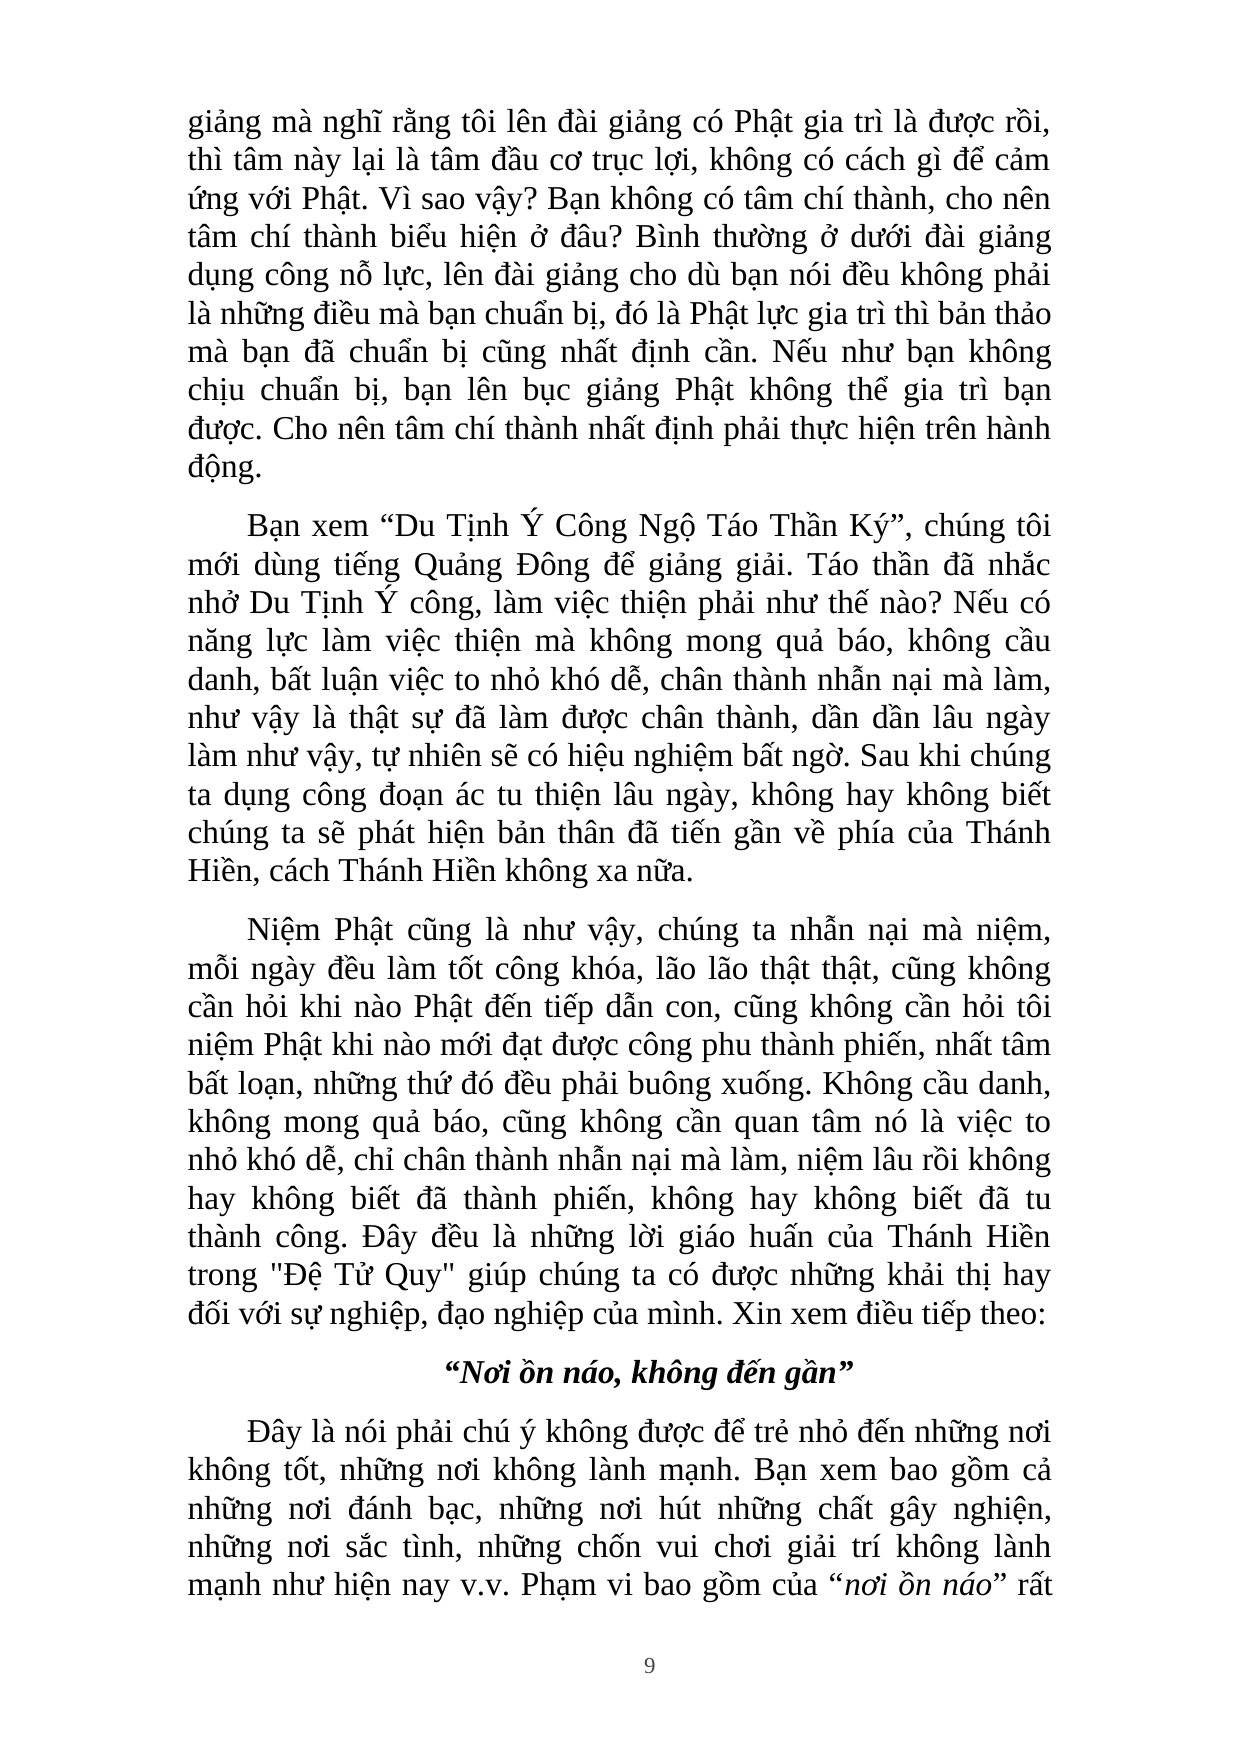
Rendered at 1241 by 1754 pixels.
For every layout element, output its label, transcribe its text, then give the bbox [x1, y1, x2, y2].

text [187, 1411, 1053, 1603]
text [187, 101, 1053, 485]
text “Nơi ồn náo, không đến gần” [187, 1352, 1053, 1391]
text Niệm Phật cũng là như vậy, chúng ta nhẫn nại mà niệm, mỗi ngày đều làm tốt công khóa, lão lão thật thật, cũng không cần hỏi khi nào Phật đến tiếp dẫn con, cũng không cần hỏi tôi niệm Phật khi nào mới đạt được công phu thành phiến, nhất tâm bất loạn, những thứ đó đều phải buông xuống. Không cầu danh, không mong quả báo, cũng không cần quan tâm nó là việc to nhỏ khó dễ, chỉ chân thành nhẫn nại mà làm, niệm lâu rồi không hay không biết đã thành phiến, không hay không biết đã tu thành công. Đây đều là những lời giáo huấn của Thánh Hiền trong "Đệ Tử Quy" giúp chúng ta có được những khải thị hay đối với sự nghiệp, đạo nghiệp của mình. Xin xem điều tiếp theo: [187, 910, 1053, 1331]
text Bạn xem “Du Tịnh Ý Công Ngộ Táo Thần Ký”, chúng tôi mới dùng tiếng Quảng Đông để giảng giải. Táo thần đã nhắc nhở Du Tịnh Ý công, làm việc thiện phải như thế nào? Nếu có năng lực làm việc thiện mà không mong quả báo, không cầu danh, bất luận việc to nhỏ khó dễ, chân thành nhẫn nại mà làm, như vậy là thật sự đã làm được chân thành, dần dần lâu ngày làm như vậy, tự nhiên sẽ có hiệu nghiệm bất ngờ. Sau khi chúng ta dụng công đoạn ác tu thiện lâu ngày, không hay không biết chúng ta sẽ phát hiện bản thân đã tiến gần về phía của Thánh Hiền, cách Thánh Hiền không xa nữa. [187, 506, 1053, 889]
